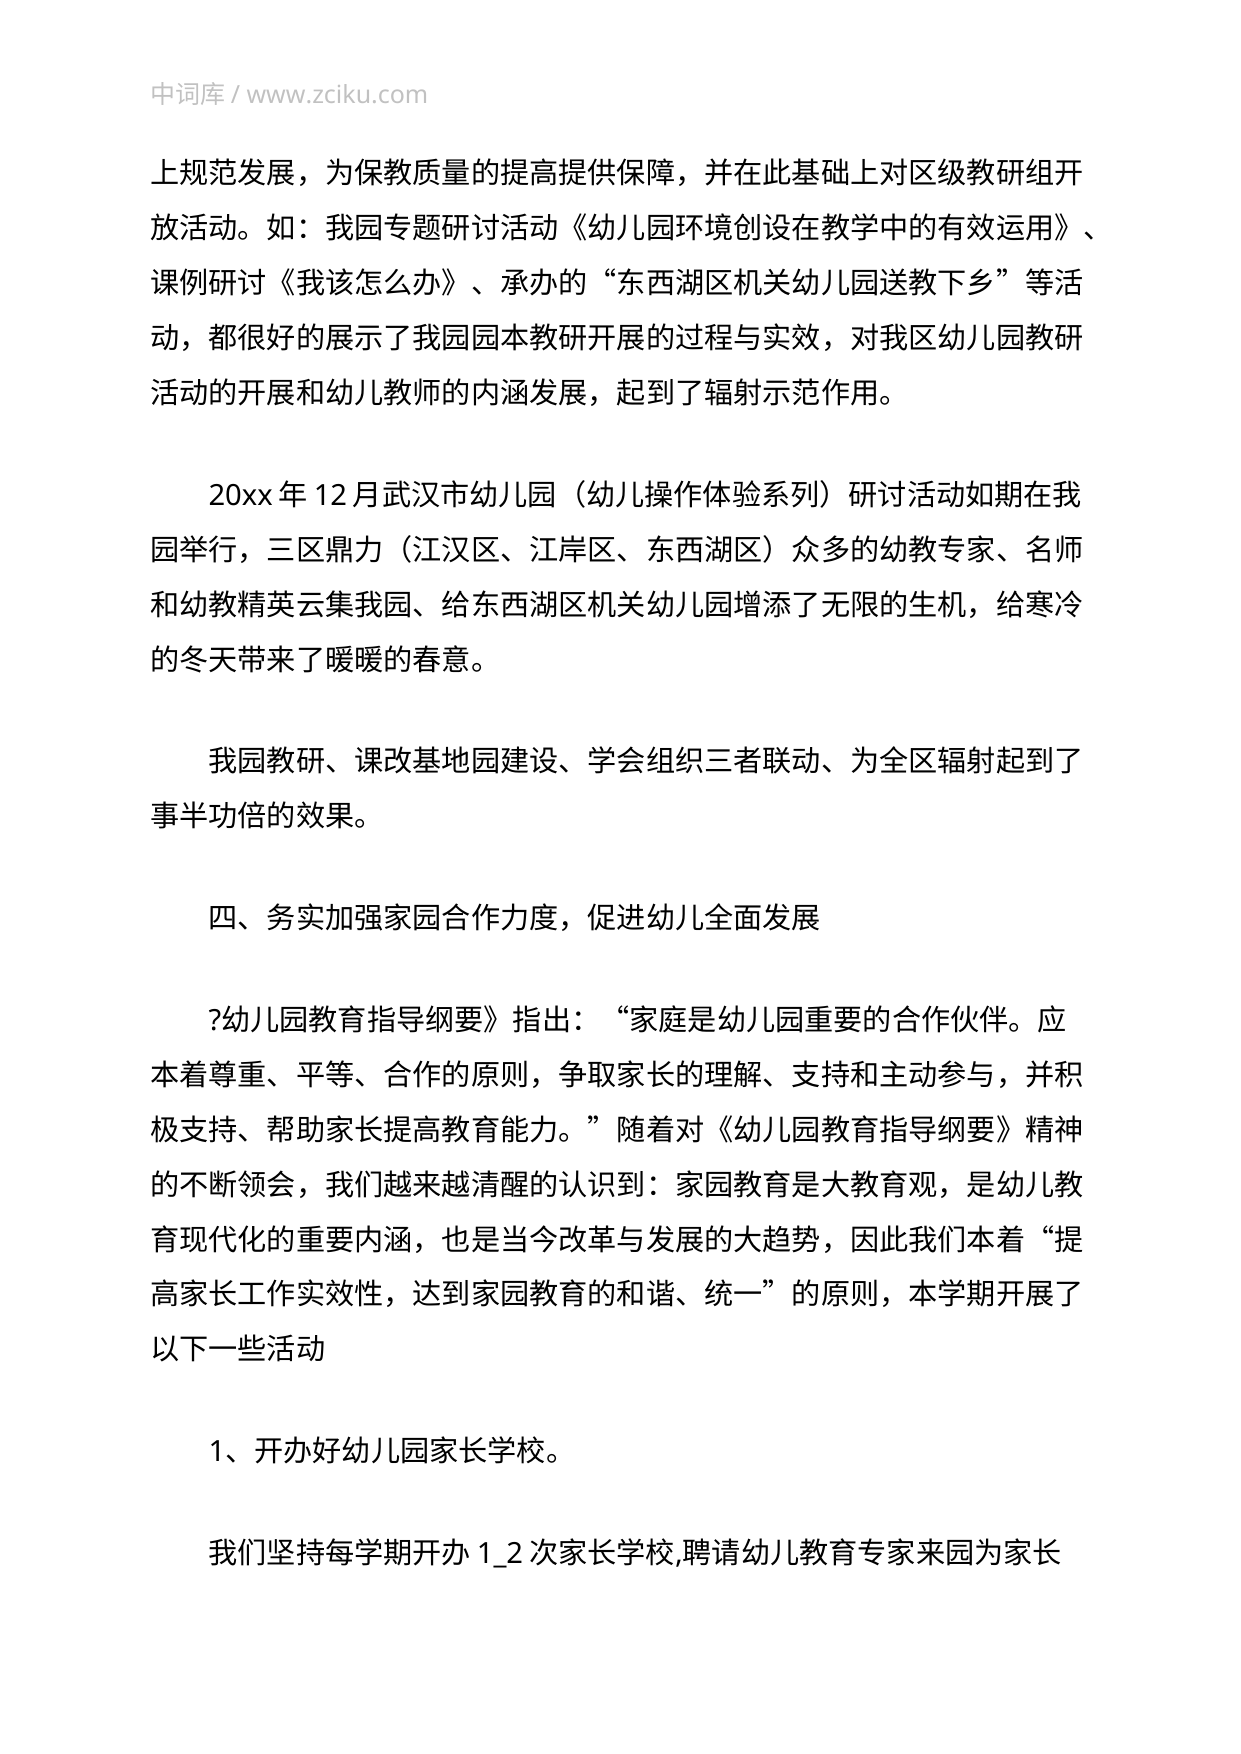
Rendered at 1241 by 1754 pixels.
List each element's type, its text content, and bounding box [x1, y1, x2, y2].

text 20xx年12月武汉市幼儿园（幼儿操作体验系列）研讨活动如期在我园举行，三区鼎力（江汉区、江岸区、东西湖区）众多的幼教专家、名师和幼教精英云集我园、给东西湖区机关幼儿园增添了无限的生机，给寒冷的冬天带来了暖暖的春意。 [150, 471, 1090, 678]
text 四、务实加强家园合作力度，促进幼儿全面发展 [150, 894, 1090, 937]
text 我园教研、课改基地园建设、学会组织三者联动、为全区辐射起到了事半功倍的效果。 [150, 738, 1090, 835]
text ?幼儿园教育指导纲要》指出：“家庭是幼儿园重要的合作伙伴。应本着尊重、平等、合作的原则，争取家长的理解、支持和主动参与，并积极支持、帮助家长提高教育能力。”随着对《幼儿园教育指导纲要》精神的不断领会，我们越来越清醒的认识到：家园教育是大教育观，是幼儿教育现代化的重要内涵，也是当今改革与发展的大趋势，因此我们本着“提高家长工作实效性，达到家园教育的和谐、统一”的原则，本学期开展了以下一些活动 [150, 996, 1090, 1368]
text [150, 1529, 1090, 1572]
text 1、开办好幼儿园家长学校。 [150, 1428, 1090, 1470]
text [150, 150, 1090, 412]
